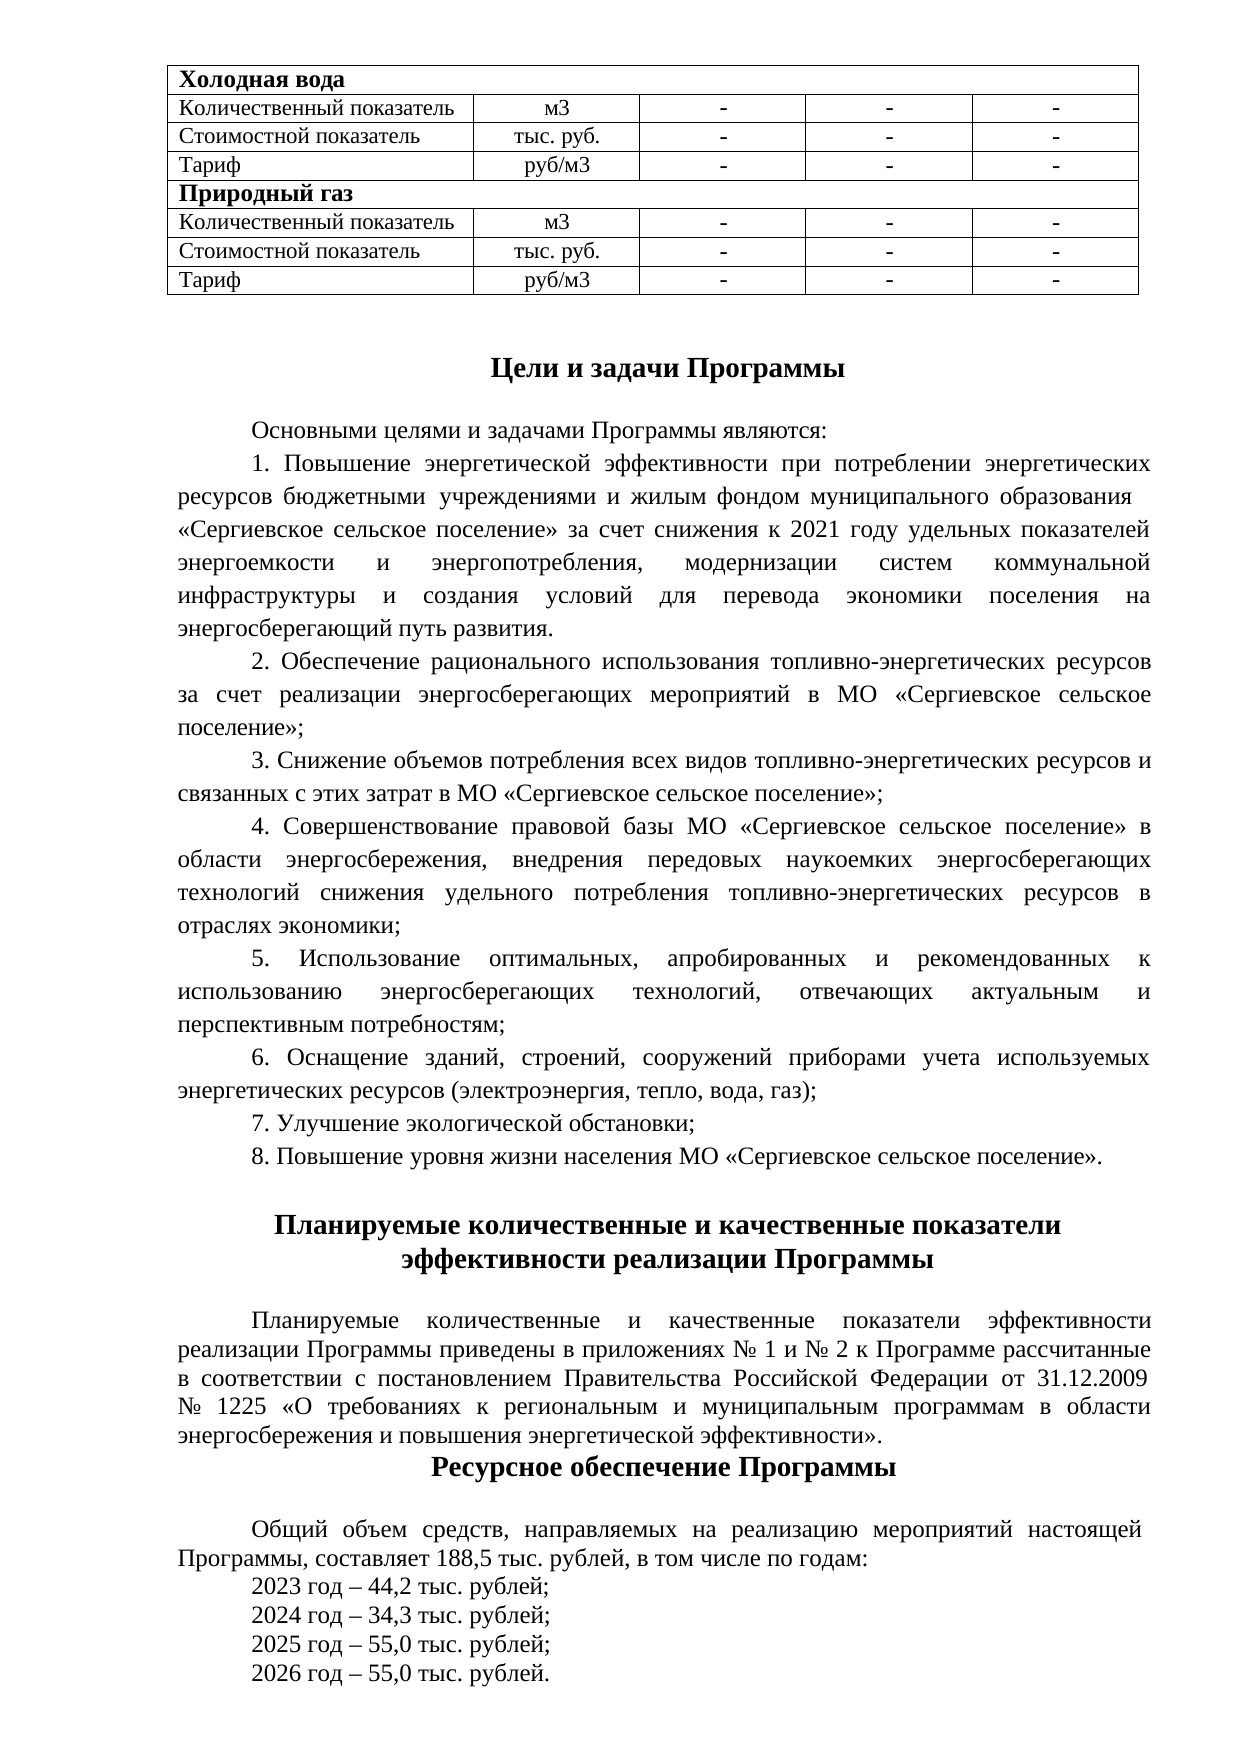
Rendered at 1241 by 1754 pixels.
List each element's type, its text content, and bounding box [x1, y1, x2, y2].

table_cell - [640, 123, 805, 151]
table_cell - [973, 152, 1138, 179]
text «Сергиевское сельское поселение» за счет снижения к 2021 году удельных показателей энергоемкости и энергопотребления, модернизации систем коммунальной инфраструктуры и создания условий для перевода экономики поселения на энергосберегающий путь развития. [177, 514, 1151, 642]
text Планируемые количественные и качественные показатели эффективности реализации Программы приведены в приложениях № 1 и № 2 к Программе рассчитанные в соответствии с постановлением Правительства Российской Федерации от 31.12.2009 [177, 1305, 1152, 1391]
list Повышение уровня жизни населения МО «Сергиевское сельское поселение». [251, 1141, 1173, 1169]
table_cell - [640, 152, 805, 179]
text № 1225 «О требованиях к региональным и муниципальным программам в области энергосбережения и повышения энергетической эффективности». [177, 1391, 1152, 1449]
text 2023 год – 44,2 тыс. рублей; [251, 1571, 1173, 1600]
table_cell руб/м3 [474, 152, 639, 179]
table_cell Стоимостной показатель [168, 238, 473, 266]
text 2026 год – 55,0 тыс. рублей. [251, 1658, 559, 1686]
list Обеспечение рационального использования топливно-энергетических ресурсов за счет реализации энергосберегающих мероприятий в МО «Сергиевское сельское поселение»; [177, 646, 1152, 741]
table_cell - [806, 152, 972, 179]
table_cell м3 [474, 209, 639, 237]
table_cell тыс. руб. [474, 123, 639, 151]
table_cell - [973, 209, 1138, 237]
table_cell - [640, 267, 805, 294]
text Общий объем средств, направляемых на реализацию мероприятий настоящей Программы, составляет 188,5 тыс. рублей, в том числе по годам: [177, 1514, 1173, 1571]
table_cell - [973, 238, 1138, 266]
table_cell - [640, 95, 805, 122]
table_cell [168, 95, 473, 122]
table_cell - [973, 267, 1138, 294]
subtitle Ресурсное обеспечение Программы [431, 1449, 1173, 1483]
table_cell - [640, 209, 805, 237]
table_cell Тариф [168, 152, 473, 179]
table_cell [168, 123, 473, 151]
table_cell Количественный показатель [168, 209, 473, 237]
text 2025 год – 55,0 тыс. рублей; [251, 1629, 559, 1658]
table_cell - [806, 267, 972, 294]
list Оснащение зданий, строений, сооружений приборами учета используемых энергетических ресурсов (электроэнергия, тепло, вода, газ); [177, 1042, 1151, 1104]
subtitle Планируемые количественные и качественные показатели эффективности реализации Программы [274, 1207, 1062, 1274]
table_cell - [640, 238, 805, 266]
table_cell - [973, 95, 1138, 122]
table_cell руб/м3 [474, 267, 639, 294]
table_cell - [806, 209, 972, 237]
text 2024 год – 34,3 тыс. рублей; [251, 1600, 559, 1629]
table_cell - [973, 123, 1138, 151]
table_cell тыс. руб. [474, 238, 639, 266]
table_cell Тариф [168, 267, 473, 294]
table_cell - [806, 95, 972, 122]
table_cell м3 [474, 95, 639, 122]
list Совершенствование правовой базы МО «Сергиевское сельское поселение» в области энергосбережения, внедрения передовых наукоемких энергосберегающих технологий снижения удельного потребления топливно-энергетических ресурсов в отраслях экономики; [177, 811, 1152, 939]
table_cell - [806, 238, 972, 266]
table_header Холодная вода [168, 66, 1138, 93]
table_cell - [806, 123, 972, 151]
list Улучшение экологической обстановки; [251, 1108, 1173, 1137]
text Основными целями и задачами Программы являются: [251, 415, 1173, 443]
subtitle Цели и задачи Программы [196, 350, 1140, 384]
list Повышение энергетической эффективности при потреблении энергетических ресурсов бюджетными учреждениями и жилым фондом муниципального образования [177, 448, 1151, 509]
table_cell Природный газ [168, 181, 1138, 208]
list Использование оптимальных, апробированных и рекомендованных к использованию энергосберегающих технологий, отвечающих актуальным и перспективным потребностям; [177, 943, 1151, 1038]
list Снижение объемов потребления всех видов топливно-энергетических ресурсов и связанных с этих затрат в МО «Сергиевское сельское поселение»; [177, 745, 1152, 807]
